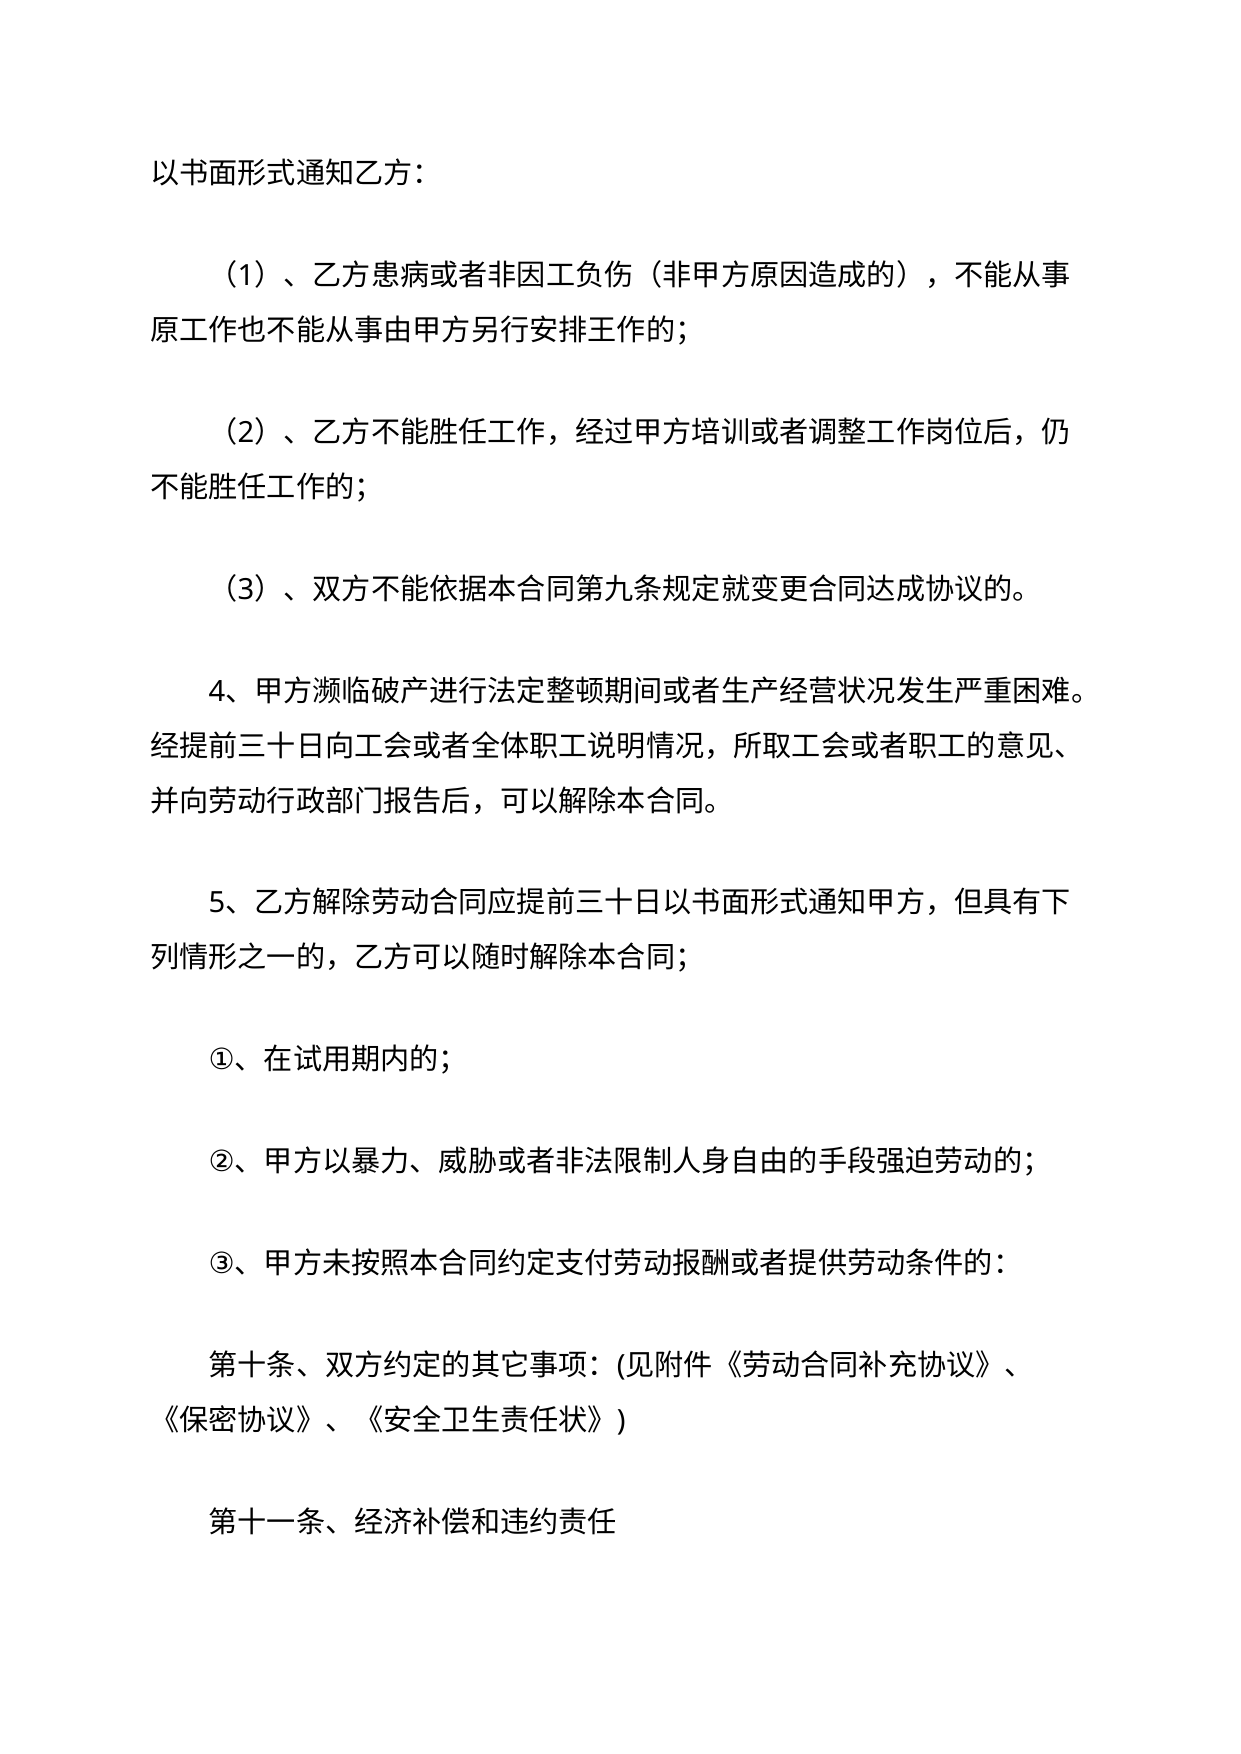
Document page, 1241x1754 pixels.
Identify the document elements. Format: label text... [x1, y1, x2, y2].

text 5、乙方解除劳动合同应提前三十日以书面形式通知甲方，但具有下列情形之一的，乙方可以随时解除本合同； [150, 879, 1090, 976]
text （3）、双方不能依据本合同第九条规定就变更合同达成协议的。 [150, 565, 1090, 608]
text ②、甲方以暴力、威胁或者非法限制人身自由的手段强迫劳动的； [150, 1138, 1090, 1180]
text 第十条、双方约定的其它事项：(见附件《劳动合同补充协议》、《保密协议》、《安全卫生责任状》) [150, 1342, 1090, 1439]
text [150, 150, 1090, 192]
text （1）、乙方患病或者非因工负伤（非甲方原因造成的），不能从事原工作也不能从事由甲方另行安排王作的； [150, 252, 1090, 349]
text （2）、乙方不能胜任工作，经过甲方培训或者调整工作岗位后，仍不能胜任工作的； [150, 408, 1090, 506]
text 4、甲方濒临破产进行法定整顿期间或者生产经营状况发生严重困难。经提前三十日向工会或者全体职工说明情况，所取工会或者职工的意见、并向劳动行政部门报告后，可以解除本合同。 [150, 667, 1090, 819]
text 第十一条、经济补偿和违约责任 [150, 1499, 1090, 1541]
text ①、在试用期内的； [150, 1036, 1090, 1078]
text ③、甲方未按照本合同约定支付劳动报酬或者提供劳动条件的： [150, 1240, 1090, 1282]
